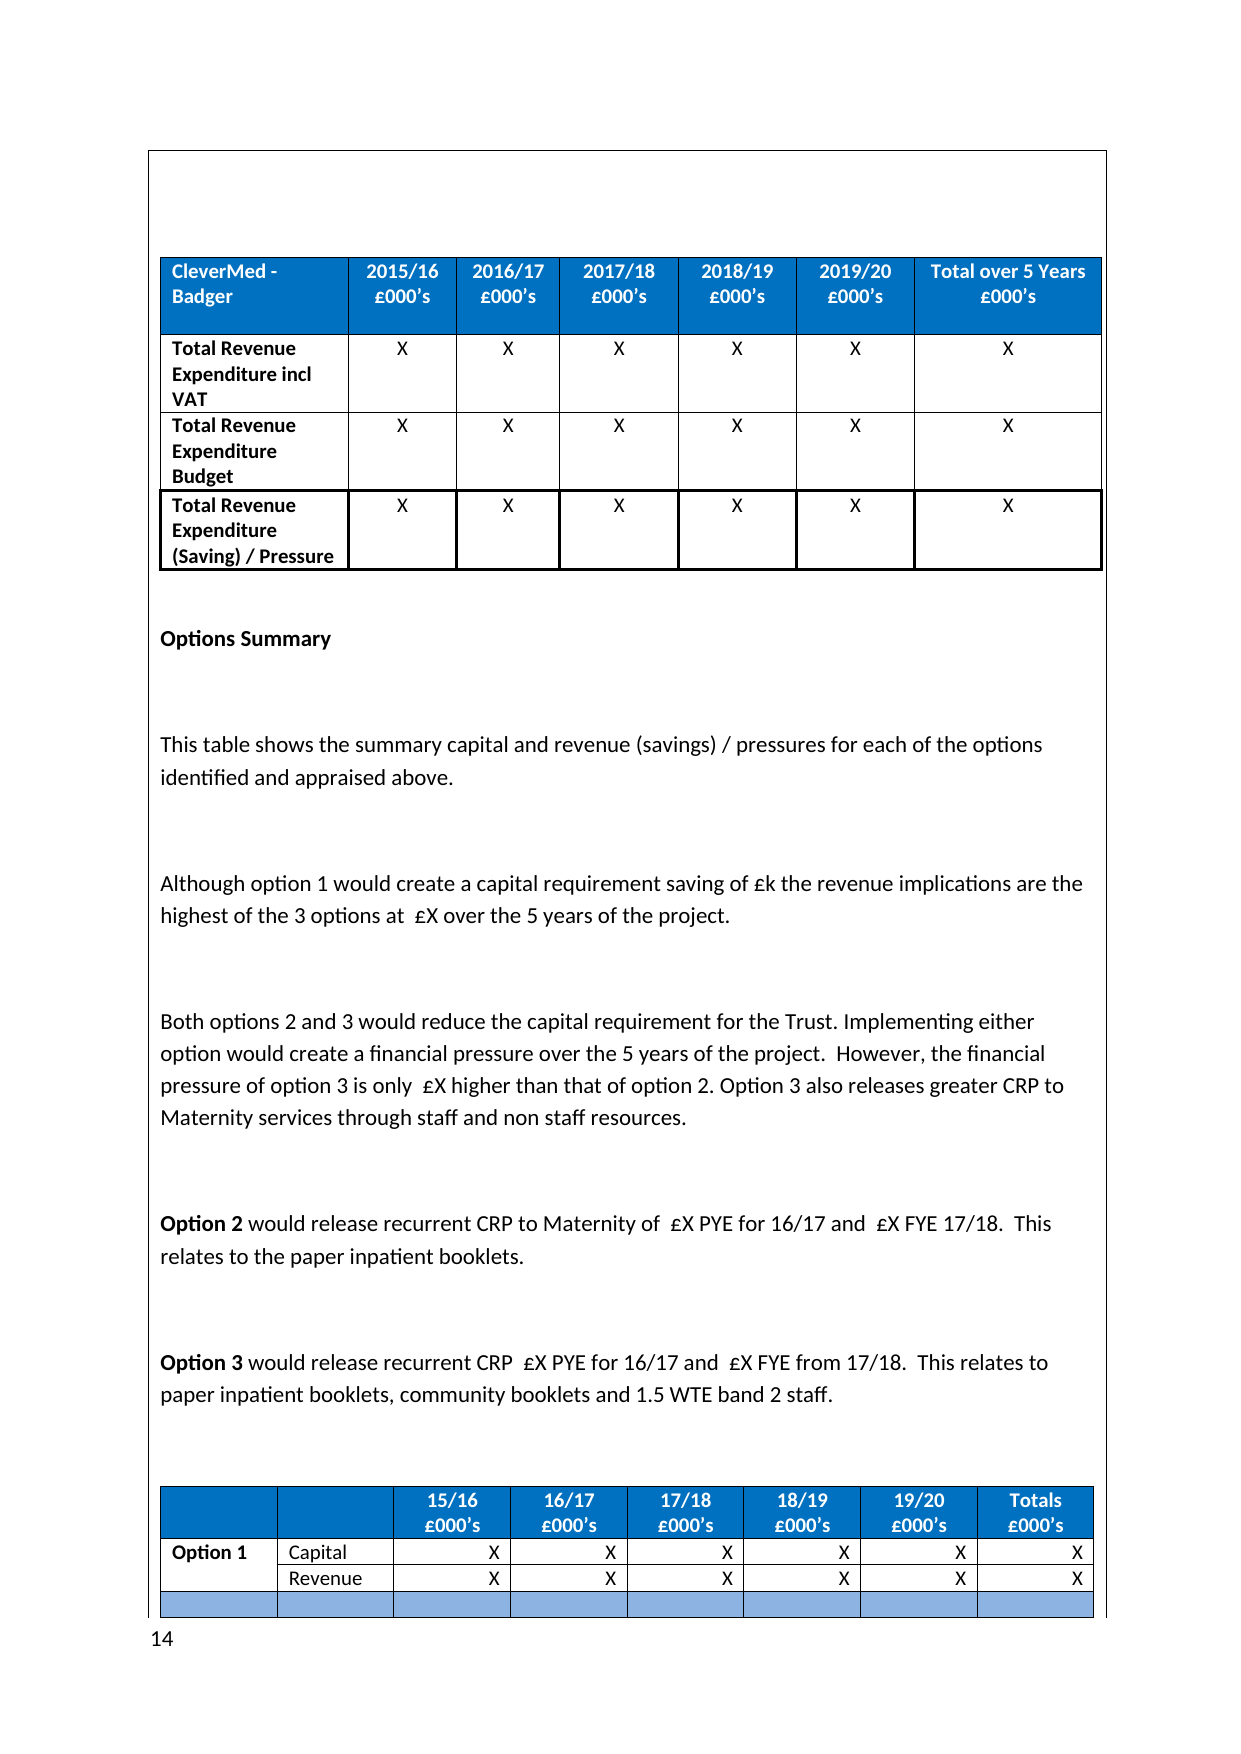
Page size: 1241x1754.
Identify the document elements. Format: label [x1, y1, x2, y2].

table_cell [149, 151, 1106, 1618]
